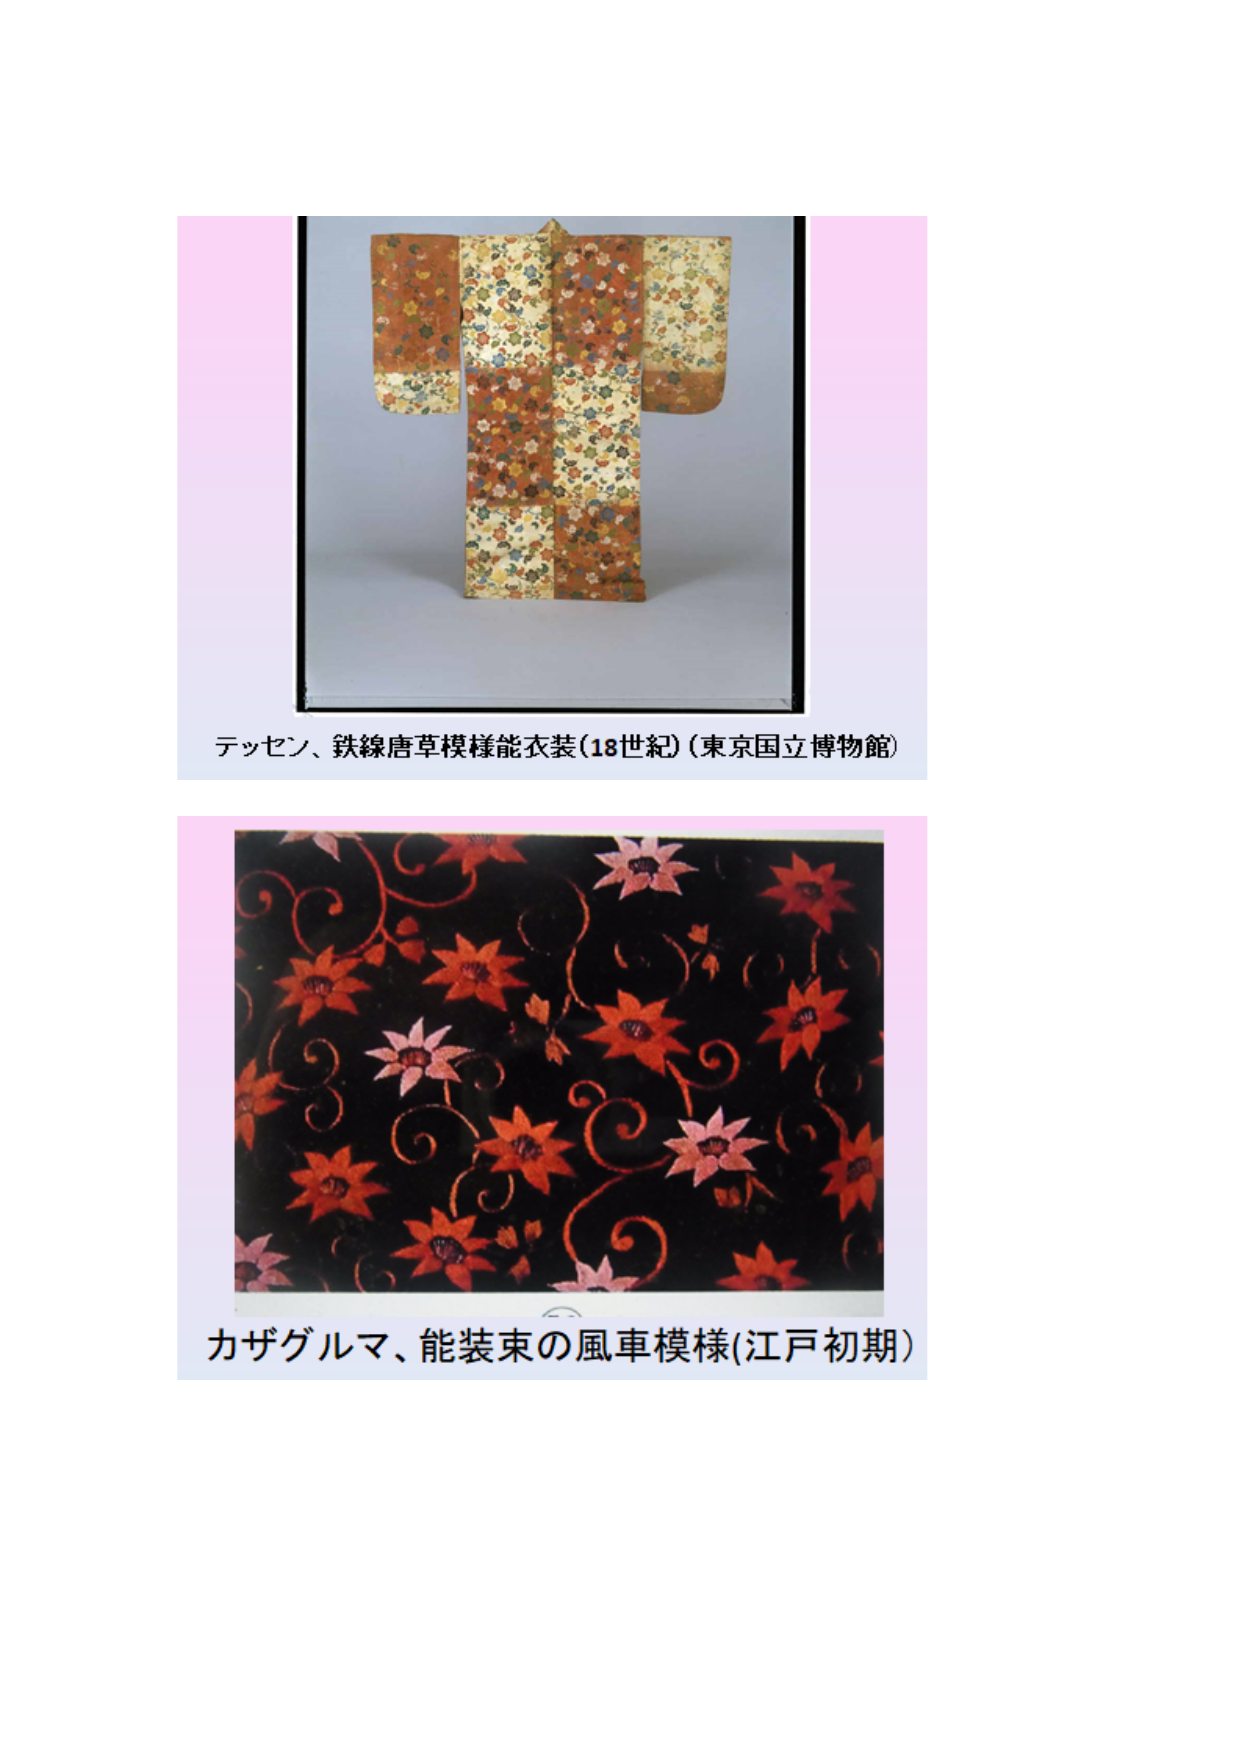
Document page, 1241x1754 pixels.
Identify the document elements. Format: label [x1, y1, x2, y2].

picture [177, 216, 928, 780]
picture [177, 816, 928, 1380]
